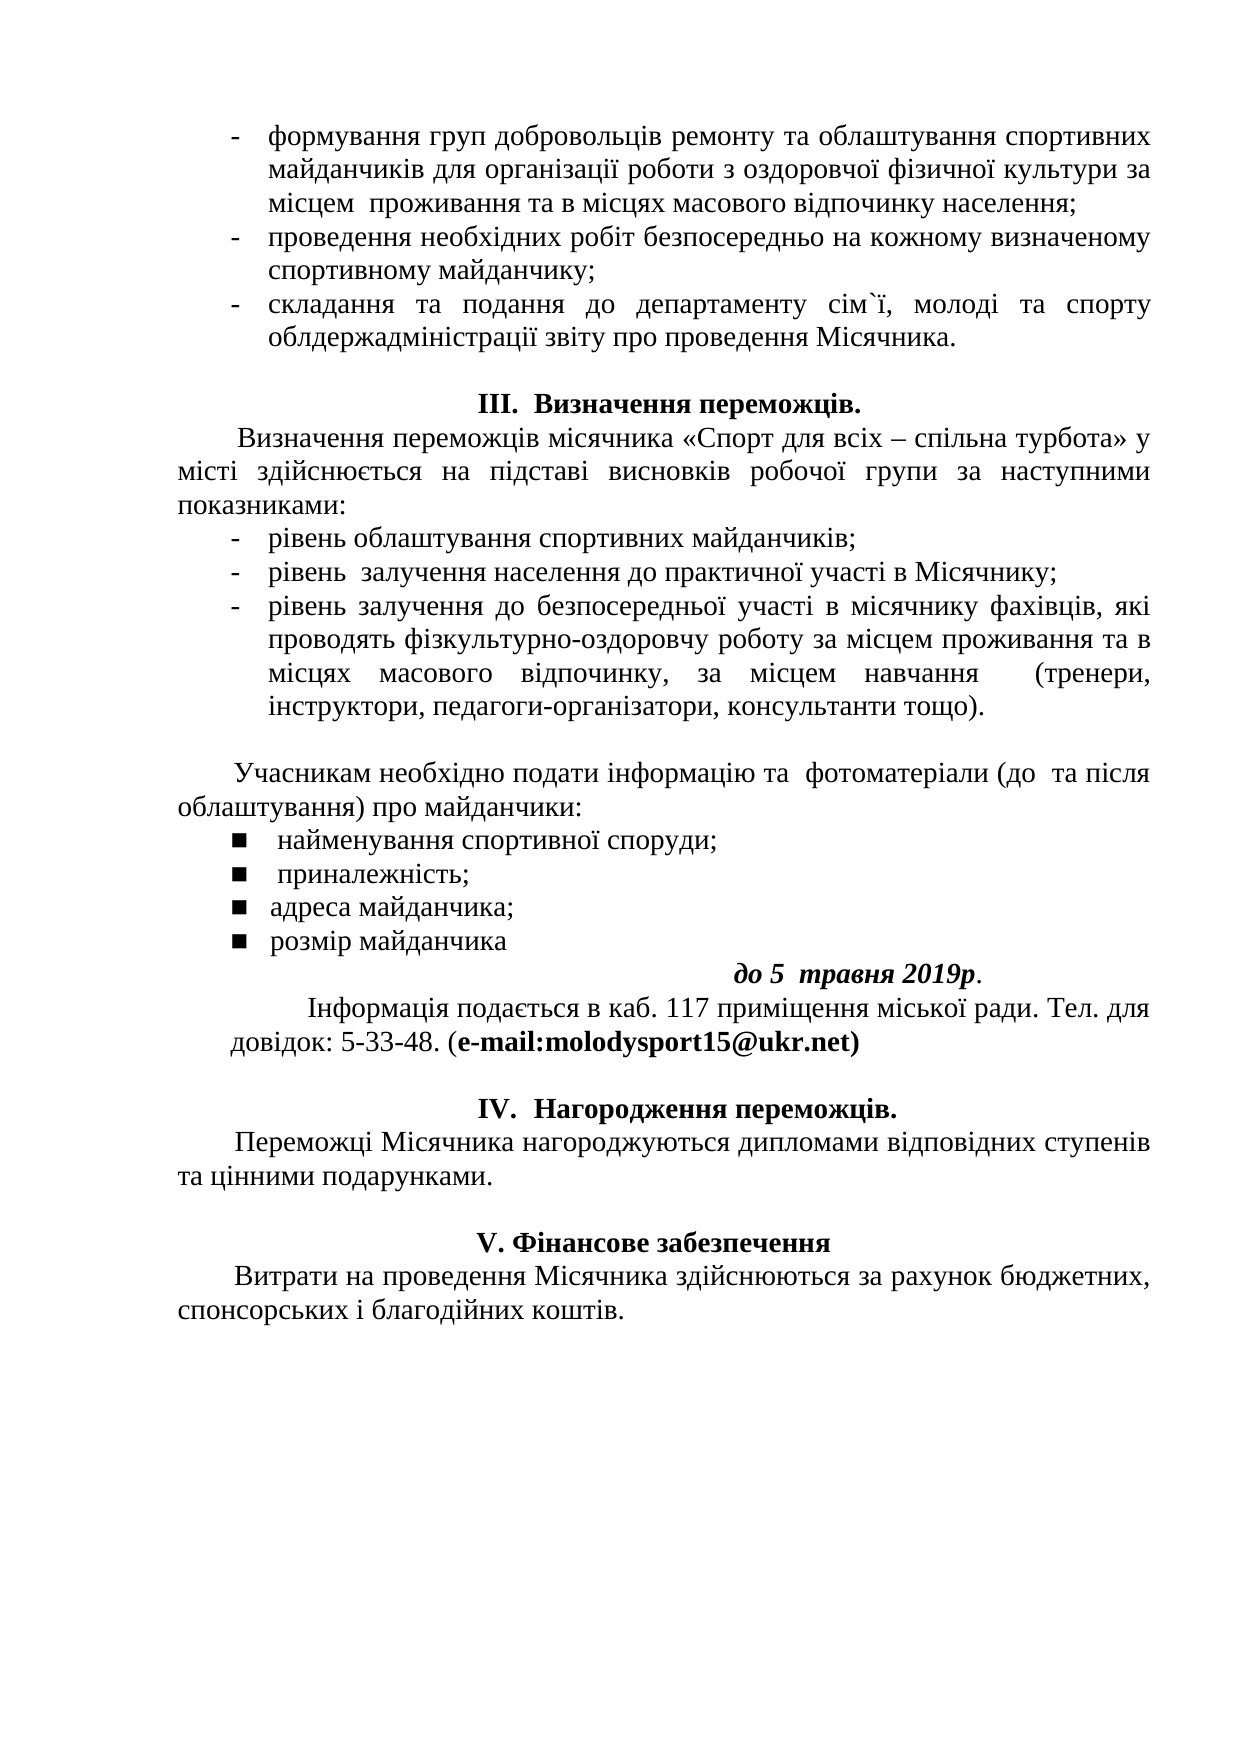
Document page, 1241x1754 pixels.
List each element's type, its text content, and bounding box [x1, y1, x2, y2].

text Інформація подається в каб. 117 приміщення міської ради. Тел. для довідок: 5-33-48. (е-mail:molodysport15@ukr.net) [230, 990, 1152, 1057]
list Визначення переможців. [477, 386, 1152, 420]
text Визначення переможців місячника «Спорт для всіх – спільна турбота» у місті здійснюється на підставі висновків робочої групи за наступними показниками: [177, 420, 1152, 521]
list складання та подання до департаменту сім`ї, молоді та спорту облдержадміністрації звіту про проведення Місячника. [230, 286, 1152, 353]
list рівень залучення до безпосередньої участі в місячнику фахівців, які проводять фізкультурно-оздоровчу роботу за місцем проживання та в місцях масового відпочинку, за місцем навчання (тренери, інструктори, педагоги-організатори, консультанти тощо). [230, 588, 1152, 722]
text ■ адреса майданчика; [230, 889, 1152, 923]
text V. Фінансове забезпечення [177, 1225, 1152, 1258]
text до 5 травня 2019р. [230, 957, 1152, 990]
text Витрати на проведення Місячника здійснюються за рахунок бюджетних, спонсорських і благодійних коштів. [177, 1258, 1152, 1326]
text ■ найменування спортивної споруди; [230, 822, 1152, 856]
list рівень залучення населення до практичної участі в Місячнику; [230, 554, 1152, 588]
text Учасникам необхідно подати інформацію та фотоматеріали (до та після облаштування) про майданчики: [177, 755, 1152, 822]
list формування груп добровольців ремонту та облаштування спортивних майданчиків для організації роботи з оздоровчої фізичної культури за місцем проживання та в місцях масового відпочинку населення; [230, 118, 1152, 219]
text Переможці Місячника нагороджуються дипломами відповідних ступенів та цінними подарунками. [177, 1124, 1152, 1191]
list проведення необхідних робіт безпосередньо на кожному визначеному спортивному майданчику; [230, 219, 1152, 286]
list рівень облаштування спортивних майданчиків; [230, 521, 1152, 554]
text ■ приналежність; [230, 856, 1152, 889]
list Нагородження переможців. [477, 1091, 1152, 1124]
text ■ розмір майданчика [230, 923, 1152, 957]
